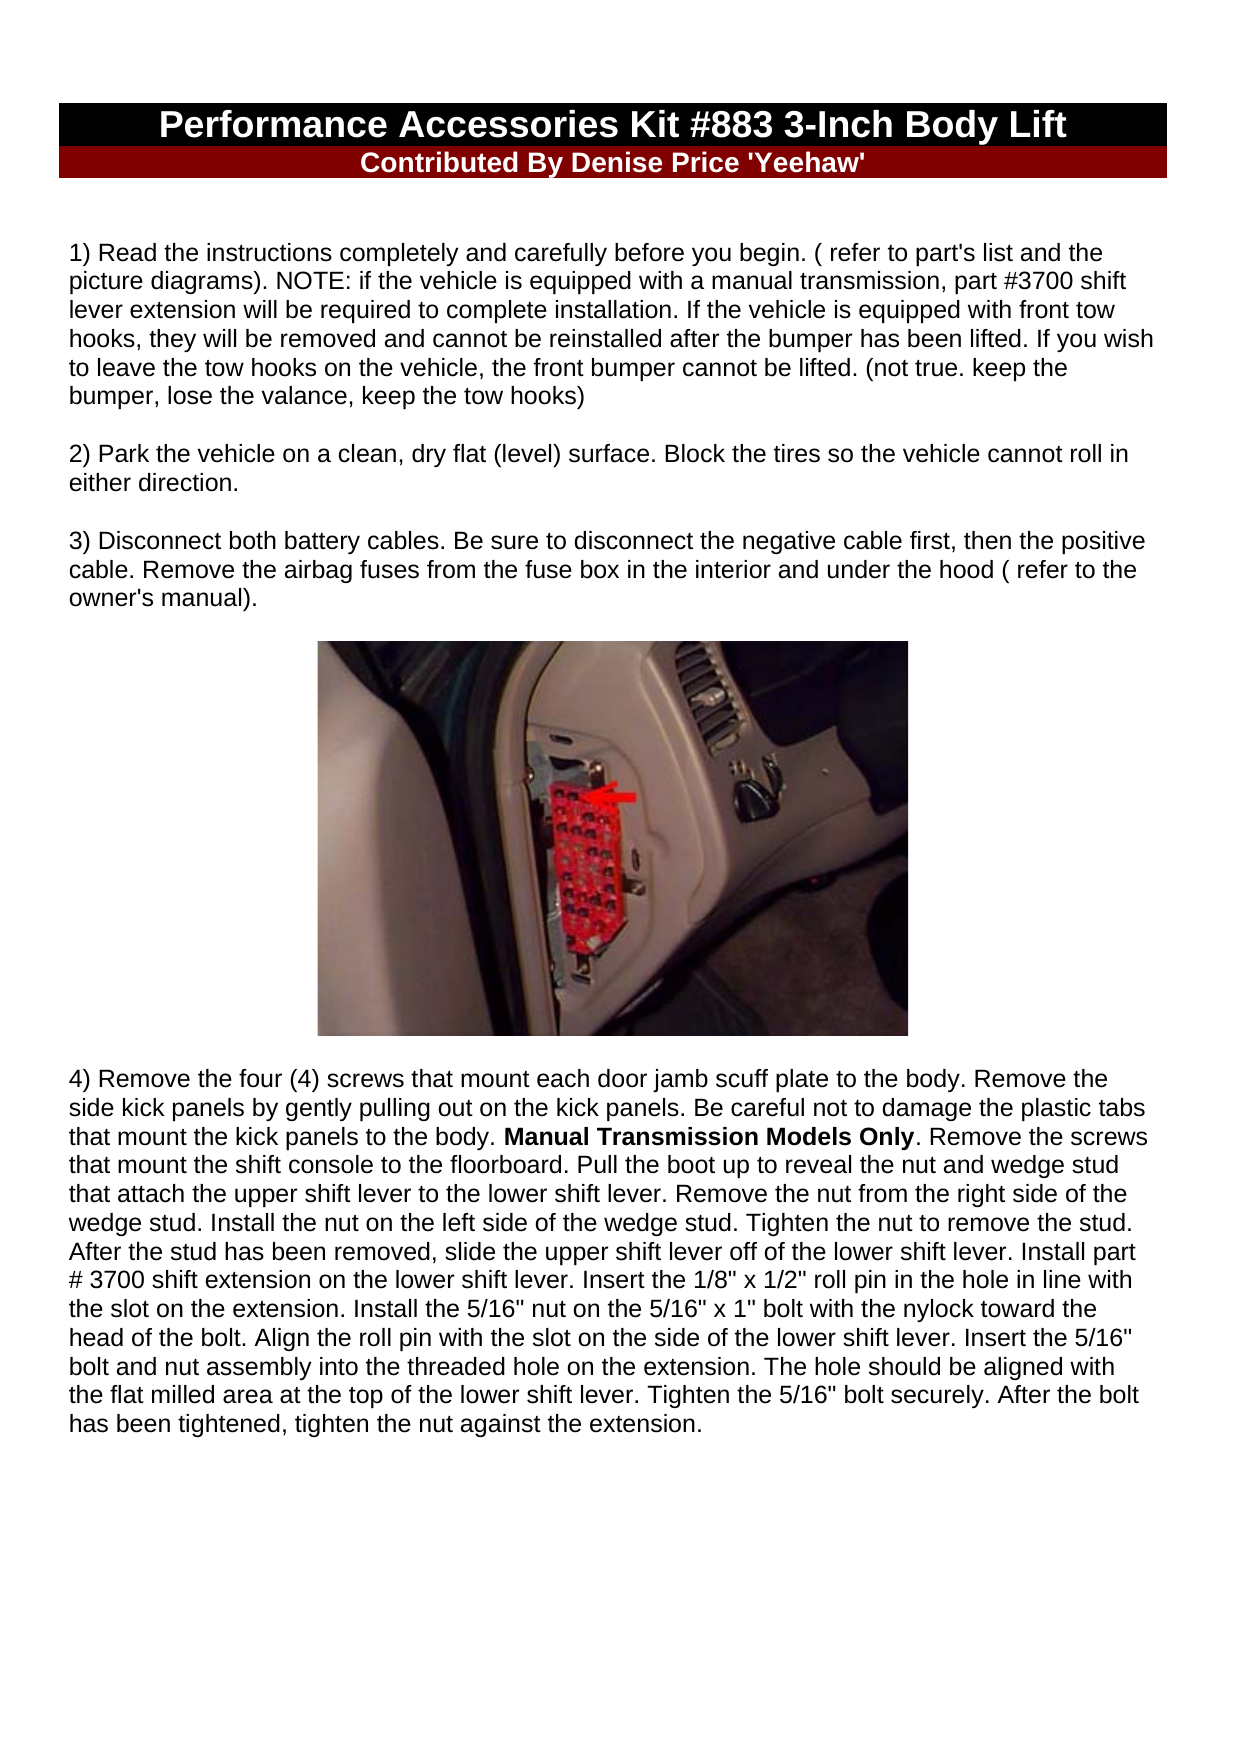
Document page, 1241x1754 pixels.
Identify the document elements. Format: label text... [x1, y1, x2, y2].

table_header Performance Accessories Kit #883 3-Inch Body Lift [59, 103, 1167, 146]
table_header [59, 178, 1167, 1469]
picture [317, 641, 909, 1036]
table_cell Contributed By Denise Price 'Yeehaw' [59, 146, 1167, 178]
